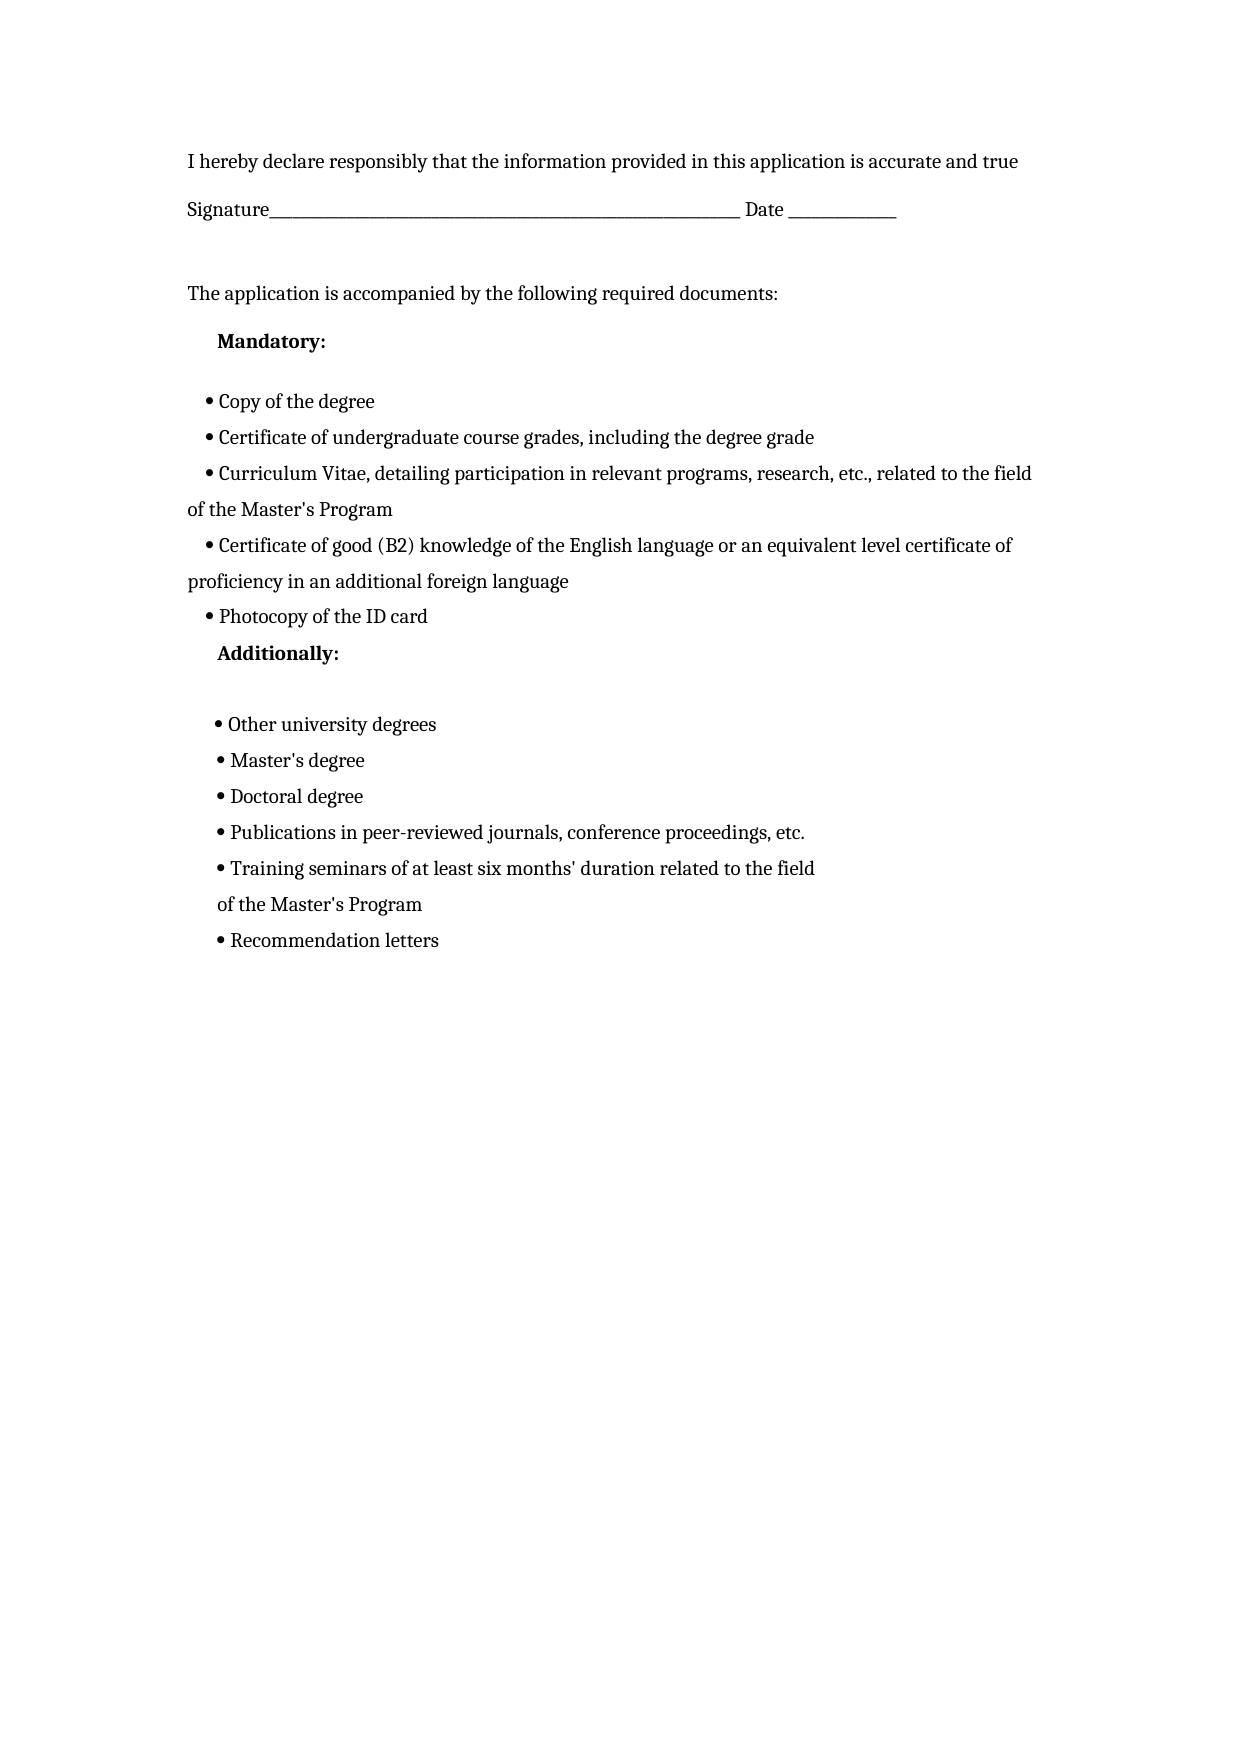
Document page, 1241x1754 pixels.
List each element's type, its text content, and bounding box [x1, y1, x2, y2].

text Mandatory: [187, 330, 1053, 354]
text Master's degree [187, 749, 1053, 773]
text Doctoral degree [187, 785, 1053, 809]
text Signature_____________________________________________________________ Date ______________ [187, 198, 1053, 222]
text Copy of the degree Certificate of undergraduate course grades, including the degree grade Curriculum Vitae, detailing participation in relevant programs, research, etc., related to the field of the Master's Program Certificate of good (B2) knowledge of the English language or an equivalent level certificate of proficiency in an additional foreign language Photocopy of the ID card [187, 354, 1053, 629]
text Additionally: [187, 641, 1053, 665]
text Publications in peer-reviewed journals, conference proceedings, etc. [187, 821, 1053, 845]
text The application is accompanied by the following required documents: [187, 282, 1053, 306]
text I hereby declare responsibly that the information provided in this application is accurate and true [187, 150, 1053, 174]
text Training seminars of at least six months' duration related to the field [187, 857, 1053, 881]
text Recommendation letters [187, 929, 1053, 953]
text of the Master's Program [187, 893, 1053, 917]
text Other university degrees [187, 677, 1053, 737]
